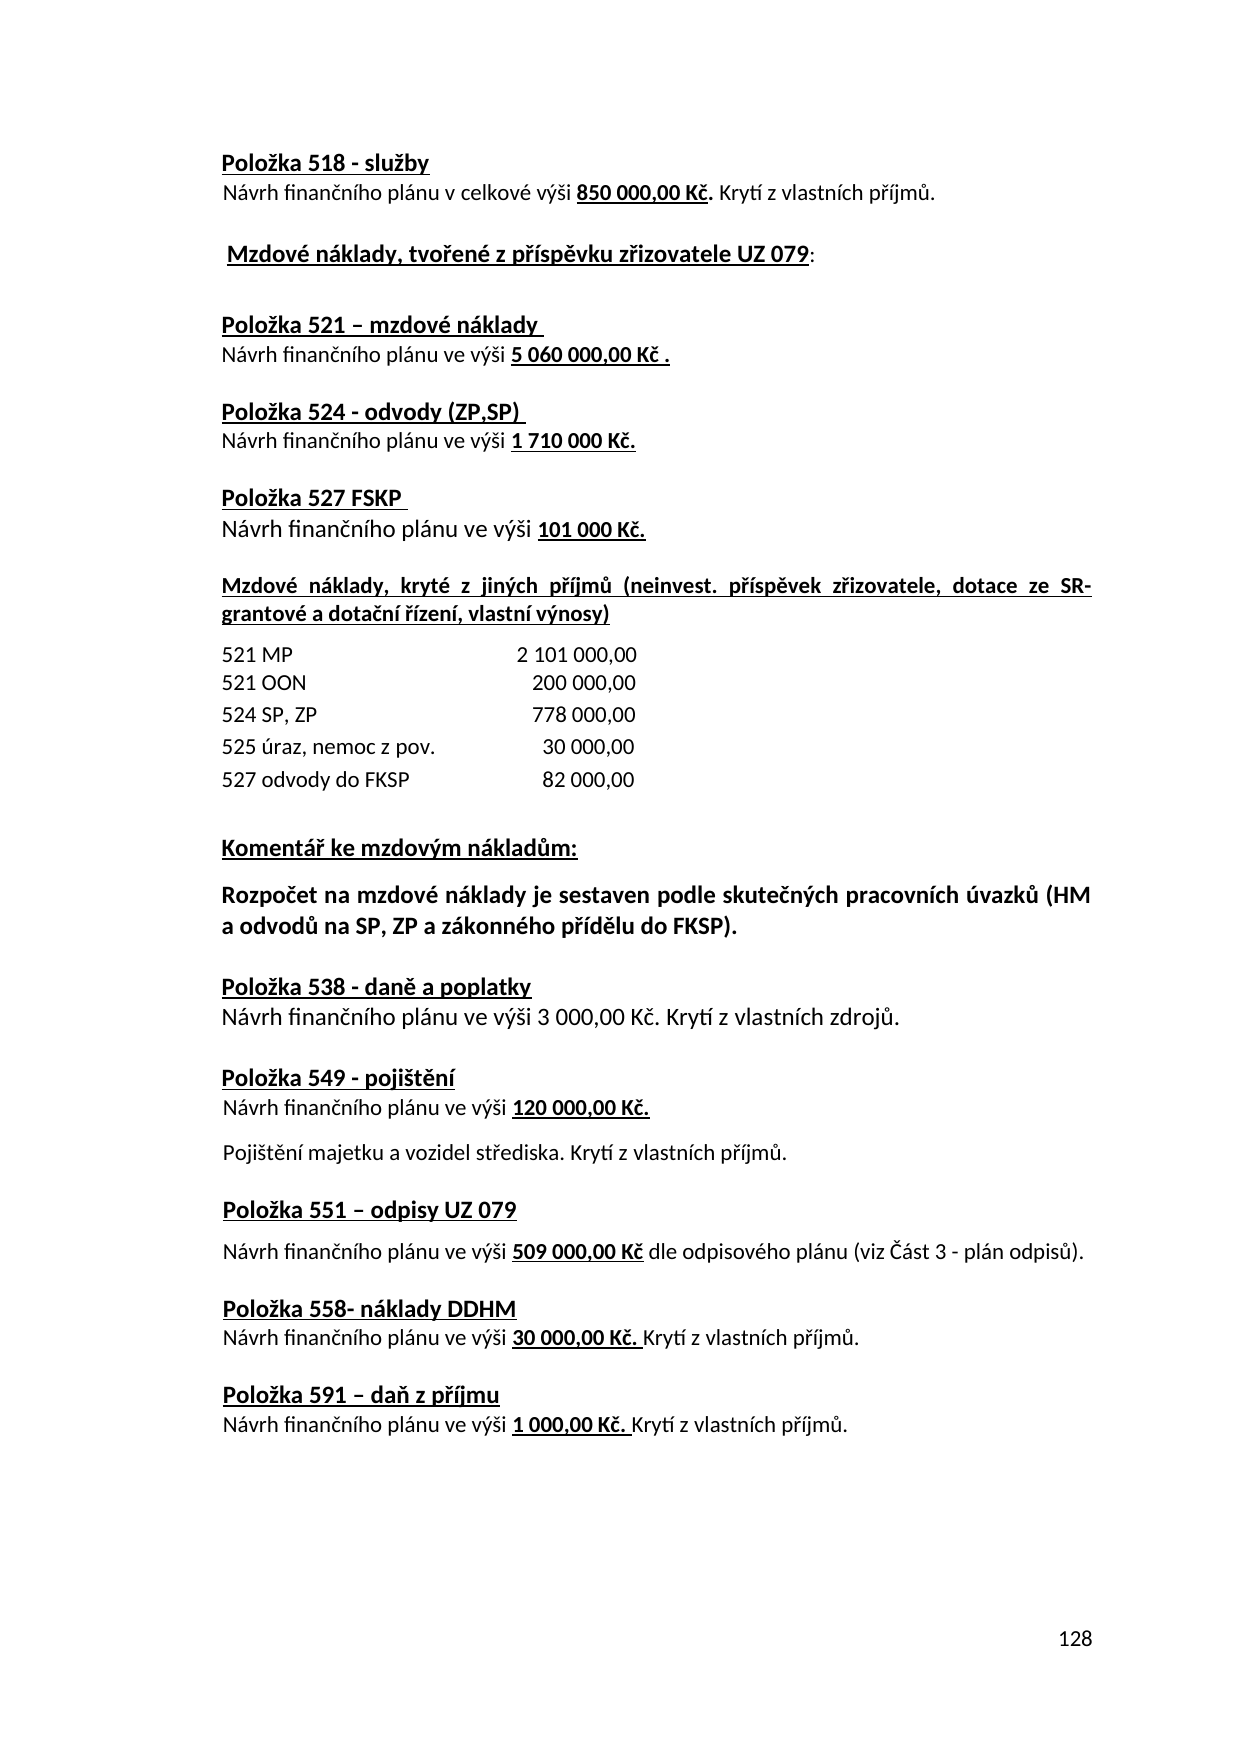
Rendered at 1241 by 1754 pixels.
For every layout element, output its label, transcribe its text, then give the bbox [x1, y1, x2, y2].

list Položka 527 FSKP [221, 482, 1093, 513]
list Položka 521 – mzdové náklady [221, 309, 1093, 340]
list 524 SP, ZP 778 000,00 [221, 700, 1093, 728]
list 521 MP 2 101 000,00 [221, 640, 1093, 668]
list 527 odvody do FKSP 82 000,00 [221, 765, 1093, 793]
text Položka 524 - odvody (ZP,SP) [148, 396, 1093, 426]
list Komentář ke mzdovým nákladům: [221, 832, 1093, 862]
list 521 OON 200 000,00 [221, 668, 1093, 696]
list Návrh finančního plánu ve výši 120 000,00 Kč. [223, 1093, 1093, 1121]
list Mzdové náklady, kryté z jiných příjmů (neinvest. příspěvek zřizovatele, dotace ze SR- grantové a dotační řízení, vlastní výnosy) [221, 572, 1093, 628]
list Návrh finančního plánu ve výši 509 000,00 Kč dle odpisového plánu (viz Část 3 - plán odpisů). [223, 1237, 1093, 1265]
list 525 úraz, nemoc z pov. 30 000,00 [221, 732, 1093, 761]
list Položka 591 – daň z příjmu [223, 1379, 1093, 1410]
list Pojištění majetku a vozidel střediska. Krytí z vlastních příjmů. [223, 1138, 1093, 1166]
list Položka 558- náklady DDHM [223, 1293, 1093, 1323]
list Návrh finančního plánu ve výši 1 000,00 Kč. Krytí z vlastních příjmů. [223, 1410, 1093, 1438]
list Návrh finančního plánu ve výši 101 000 Kč. [221, 513, 1093, 543]
list Položka 549 - pojištění [221, 1062, 1093, 1093]
list Mzdové náklady, tvořené z příspěvku zřizovatele UZ 079: [221, 238, 1093, 269]
list Položka 538 - daně a poplatky [221, 971, 1093, 1001]
list Návrh finančního plánu ve výši 30 000,00 Kč. Krytí z vlastních příjmů. [223, 1323, 1093, 1351]
list Návrh finančního plánu v celkové výši 850 000,00 Kč. Krytí z vlastních příjmů. [223, 178, 1093, 206]
text Rozpočet na mzdové náklady je sestaven podle skutečných pracovních úvazků (HM a odvodů na SP, ZP a zákonného přídělu do FKSP). [221, 879, 1093, 940]
list Návrh finančního plánu ve výši 1 710 000 Kč. [221, 426, 1093, 454]
list Návrh finančního plánu ve výši 5 060 000,00 Kč . [221, 340, 1093, 368]
list Návrh finančního plánu ve výši 3 000,00 Kč. Krytí z vlastních zdrojů. [221, 1001, 1093, 1032]
list Položka 551 – odpisy UZ 079 [223, 1194, 1093, 1224]
text Položka 518 - služby [148, 148, 1093, 178]
